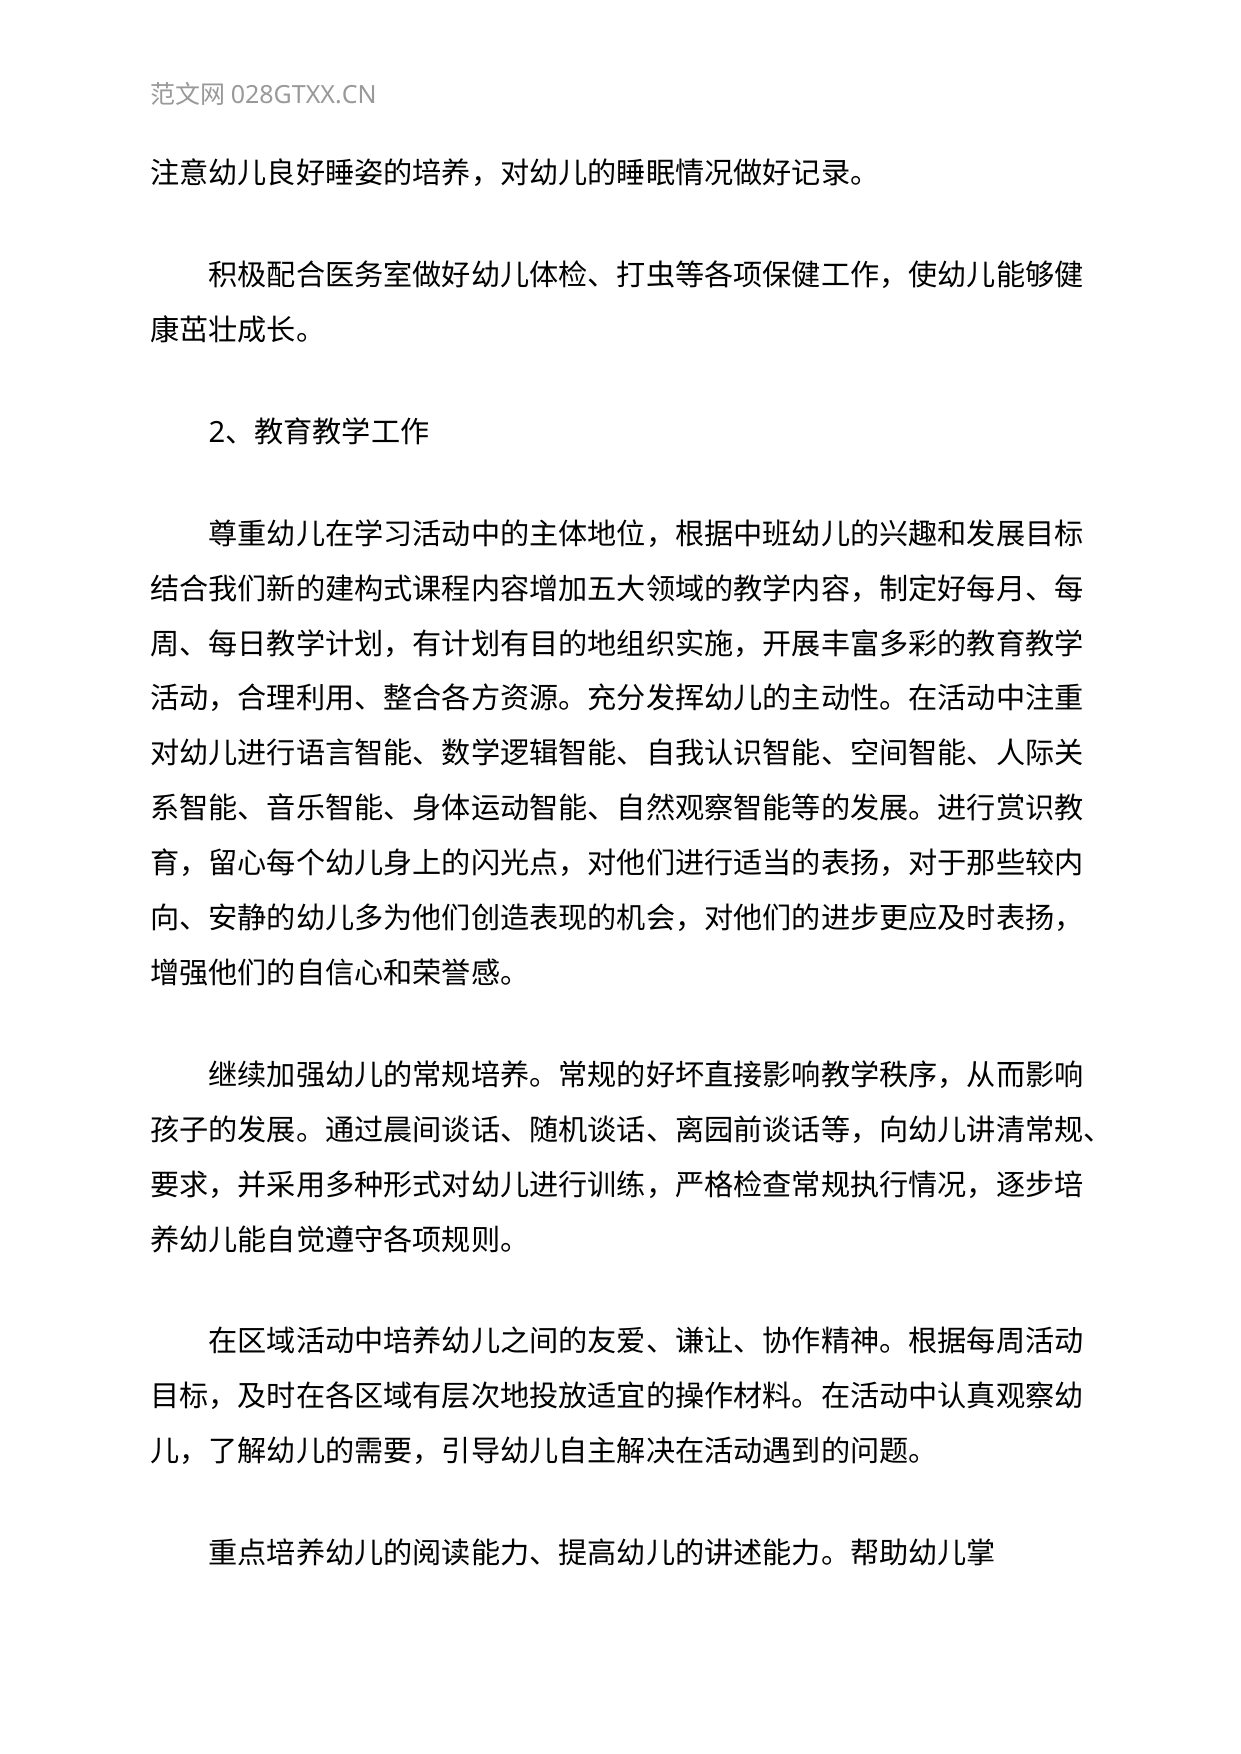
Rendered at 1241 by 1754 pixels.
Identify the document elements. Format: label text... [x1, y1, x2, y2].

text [150, 150, 1090, 192]
text 尊重幼儿在学习活动中的主体地位，根据中班幼儿的兴趣和发展目标结合我们新的建构式课程内容增加五大领域的教学内容，制定好每月、每周、每日教学计划，有计划有目的地组织实施，开展丰富多彩的教育教学活动，合理利用、整合各方资源。充分发挥幼儿的主动性。在活动中注重对幼儿进行语言智能、数学逻辑智能、自我认识智能、空间智能、人际关系智能、音乐智能、身体运动智能、自然观察智能等的发展。进行赏识教育，留心每个幼儿身上的闪光点，对他们进行适当的表扬，对于那些较内向、安静的幼儿多为他们创造表现的机会，对他们的进步更应及时表扬，增强他们的自信心和荣誉感。 [150, 510, 1090, 992]
text 在区域活动中培养幼儿之间的友爱、谦让、协作精神。根据每周活动目标，及时在各区域有层次地投放适宜的操作材料。在活动中认真观察幼儿，了解幼儿的需要，引导幼儿自主解决在活动遇到的问题。 [150, 1318, 1090, 1470]
text 继续加强幼儿的常规培养。常规的好坏直接影响教学秩序，从而影响孩子的发展。通过晨间谈话、随机谈话、离园前谈话等，向幼儿讲清常规、要求，并采用多种形式对幼儿进行训练，严格检查常规执行情况，逐步培养幼儿能自觉遵守各项规则。 [150, 1051, 1090, 1258]
text 重点培养幼儿的阅读能力、提高幼儿的讲述能力。帮助幼儿掌 [150, 1529, 1090, 1572]
text 2、教育教学工作 [150, 408, 1090, 451]
text 积极配合医务室做好幼儿体检、打虫等各项保健工作，使幼儿能够健康茁壮成长。 [150, 252, 1090, 349]
